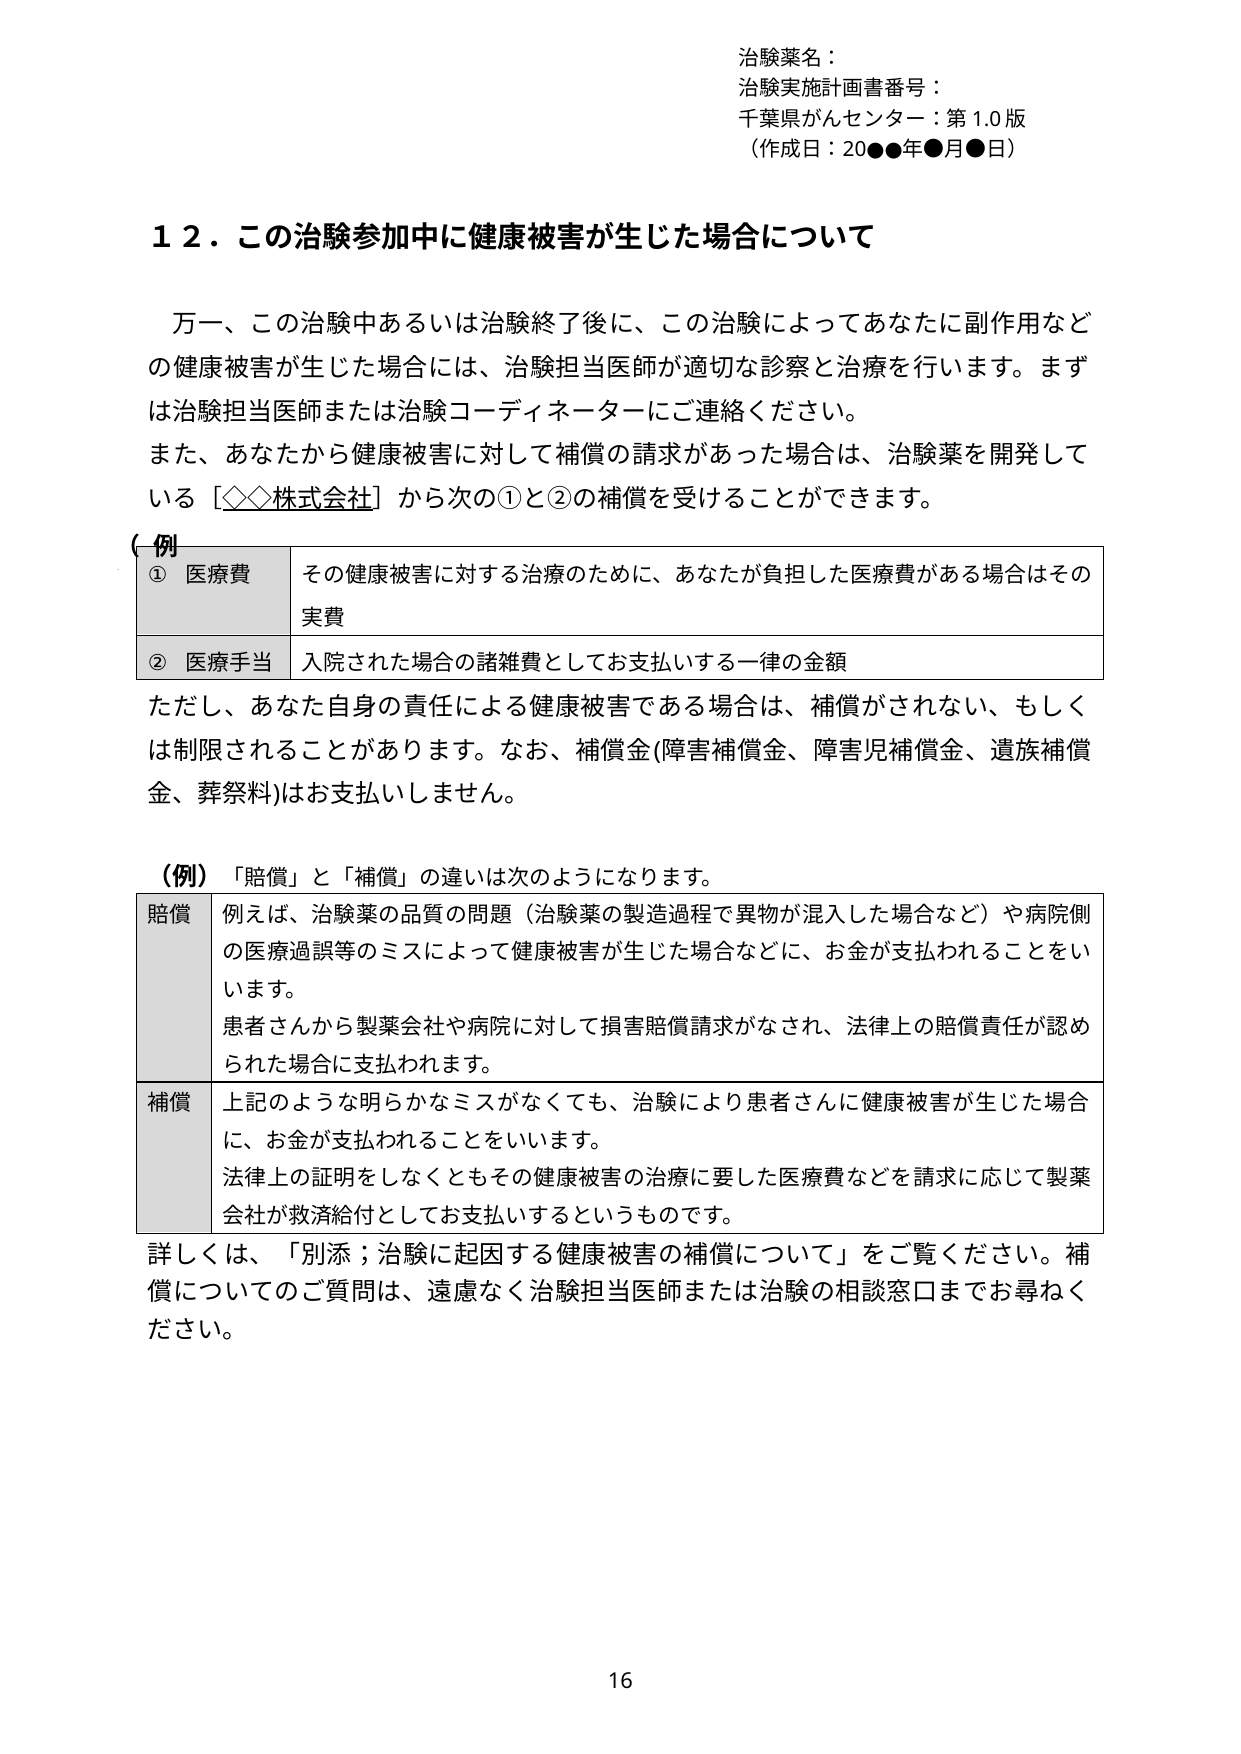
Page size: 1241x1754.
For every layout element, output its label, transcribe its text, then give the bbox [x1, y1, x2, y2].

table_cell 医療手当 [137, 636, 290, 679]
table_header その健康被害に対する治療のために、あなたが負担した医療費がある場合はその実費 [291, 547, 1103, 634]
table_header 医療費 [137, 547, 290, 634]
text （例）「賠償」と「補償」の違いは次のようになります。 [148, 855, 1092, 893]
text 詳しくは、「別添；治験に起因する健康被害の補償について」をご覧ください。補償についてのご質問は、遠慮なく治験担当医師または治験の相談窓口までお尋ねください。 [148, 1234, 1092, 1346]
table_header 賠償 [137, 894, 211, 1081]
text 万一、この治験中あるいは治験終了後に、この治験によってあなたに副作用などの健康被害が生じた場合には、治験担当医師が適切な診察と治療を行います。まずは治験担当医師または治験コーディネーターにご連絡ください。 [148, 297, 1092, 429]
subtitle １２．この治験参加中に健康被害が生じた場合について [148, 197, 1092, 272]
table_header 例えば、治験薬の品質の問題（治験薬の製造過程で異物が混入した場合など）や病院側の医療過誤等のミスによって健康被害が生じた場合などに、お金が支払われることをいいます。 患者さんから製薬会社や病院に対して損害賠償請求がなされ、法律上の賠償責任が認められた場合に支払われます。 [212, 894, 1103, 1081]
table_cell 入院された場合の諸雑費としてお支払いする一律の金額 [291, 636, 1103, 679]
table_cell 上記のような明らかなミスがなくても、治験により患者さんに健康被害が生じた場合に、お金が支払われることをいいます。 法律上の証明をしなくともその健康被害の治療に要した医療費などを請求に応じて製薬会社が救済給付としてお支払いするというものです。 [212, 1083, 1103, 1232]
text また、あなたから健康被害に対して補償の請求があった場合は、治験薬を開発している［◇◇株式会社］から次の①と②の補償を受けることができます。 [148, 429, 1092, 516]
text ただし、あなた自身の責任による健康被害である場合は、補償がされない、もしくは制限されることがあります。なお、補償金(障害補償金、障害児補償金、遺族補償金、葬祭料)はお支払いしません。 [148, 680, 1092, 812]
table_cell 補償 [137, 1083, 211, 1232]
